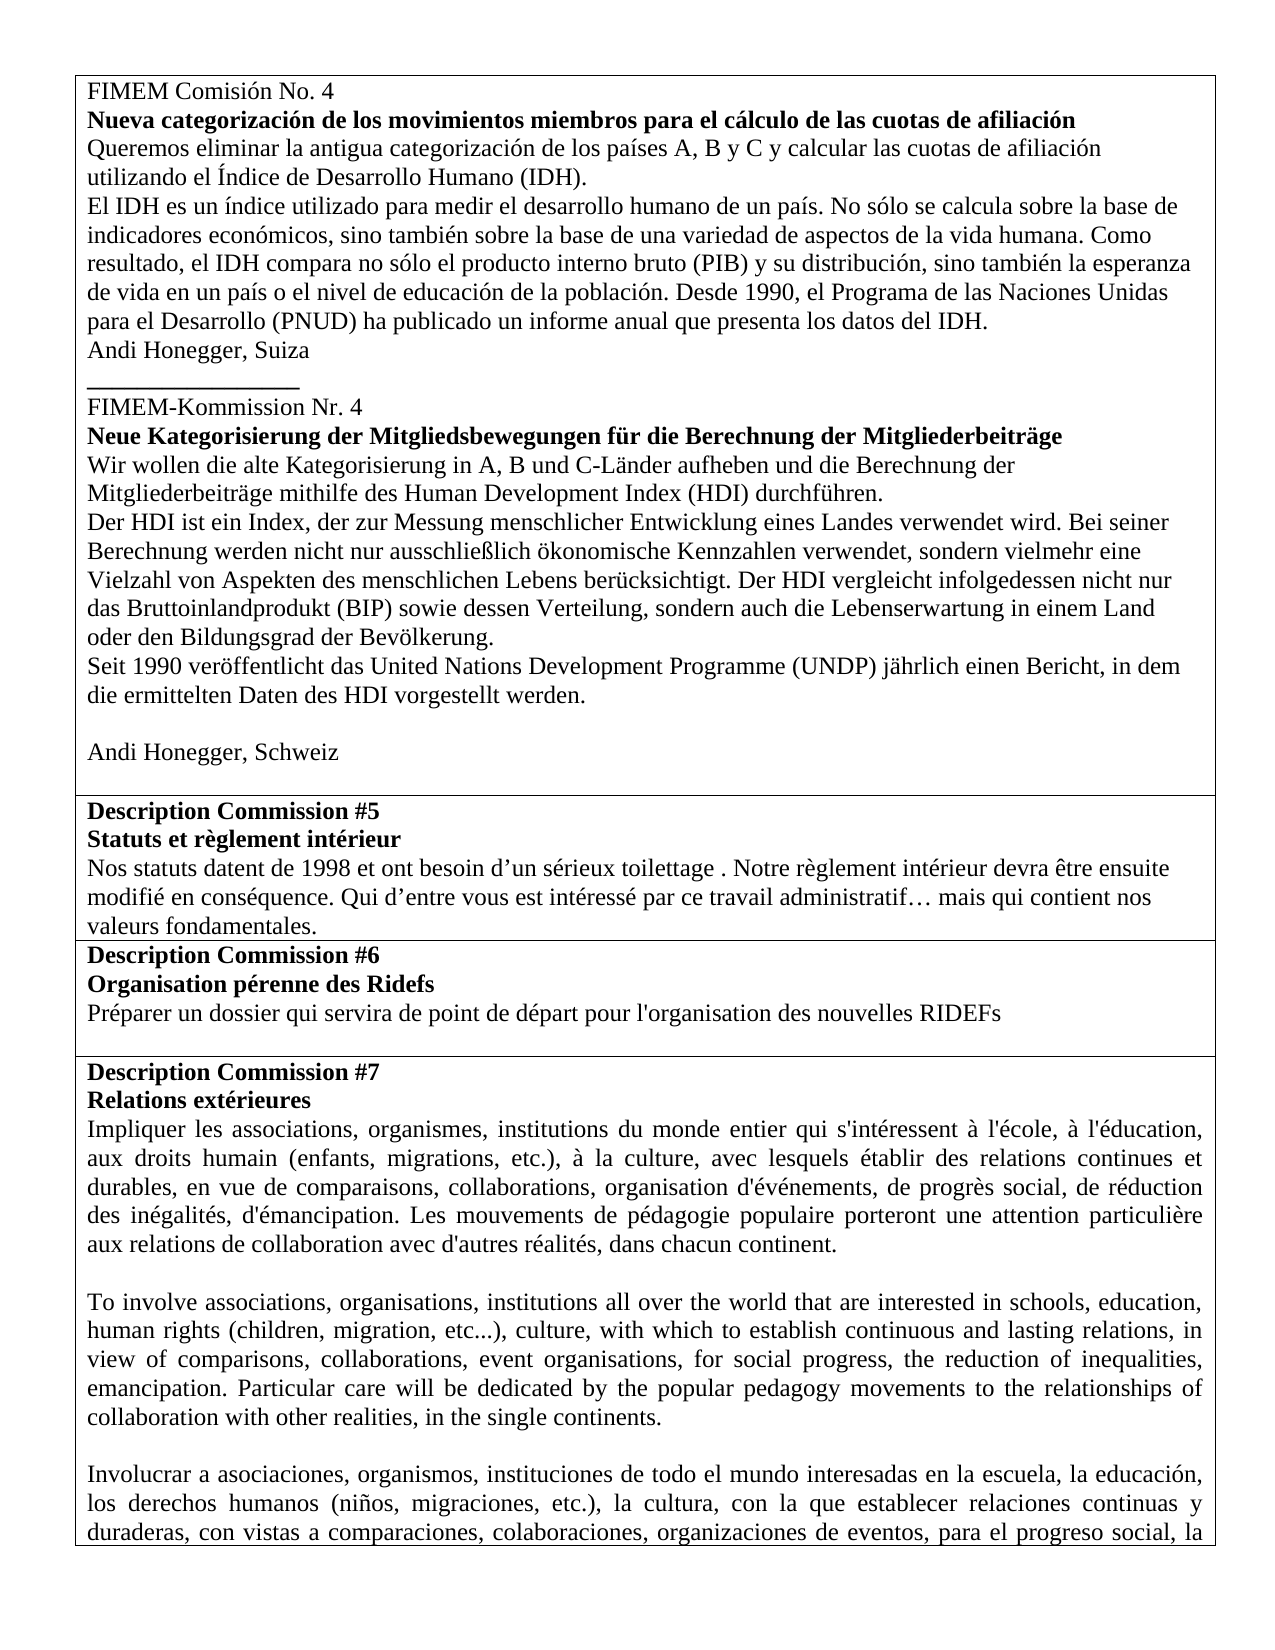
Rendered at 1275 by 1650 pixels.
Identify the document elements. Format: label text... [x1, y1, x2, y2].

table_cell Description Commission #6 Organisation pérenne des Ridefs Préparer un dossier qui servira de point de départ pour l'organisation des nouvelles RIDEFs [76, 941, 1215, 1056]
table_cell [76, 1057, 1215, 1545]
table_cell Description Commission #5 Statuts et règlement intérieur Nos statuts datent de 1998 et ont besoin d’un sérieux toilettage . Notre règlement intérieur devra être ensuite modifié en conséquence. Qui d’entre vous est intéressé par ce travail administratif… mais qui contient nos valeurs fondamentales. [76, 796, 1215, 939]
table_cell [76, 76, 1215, 795]
